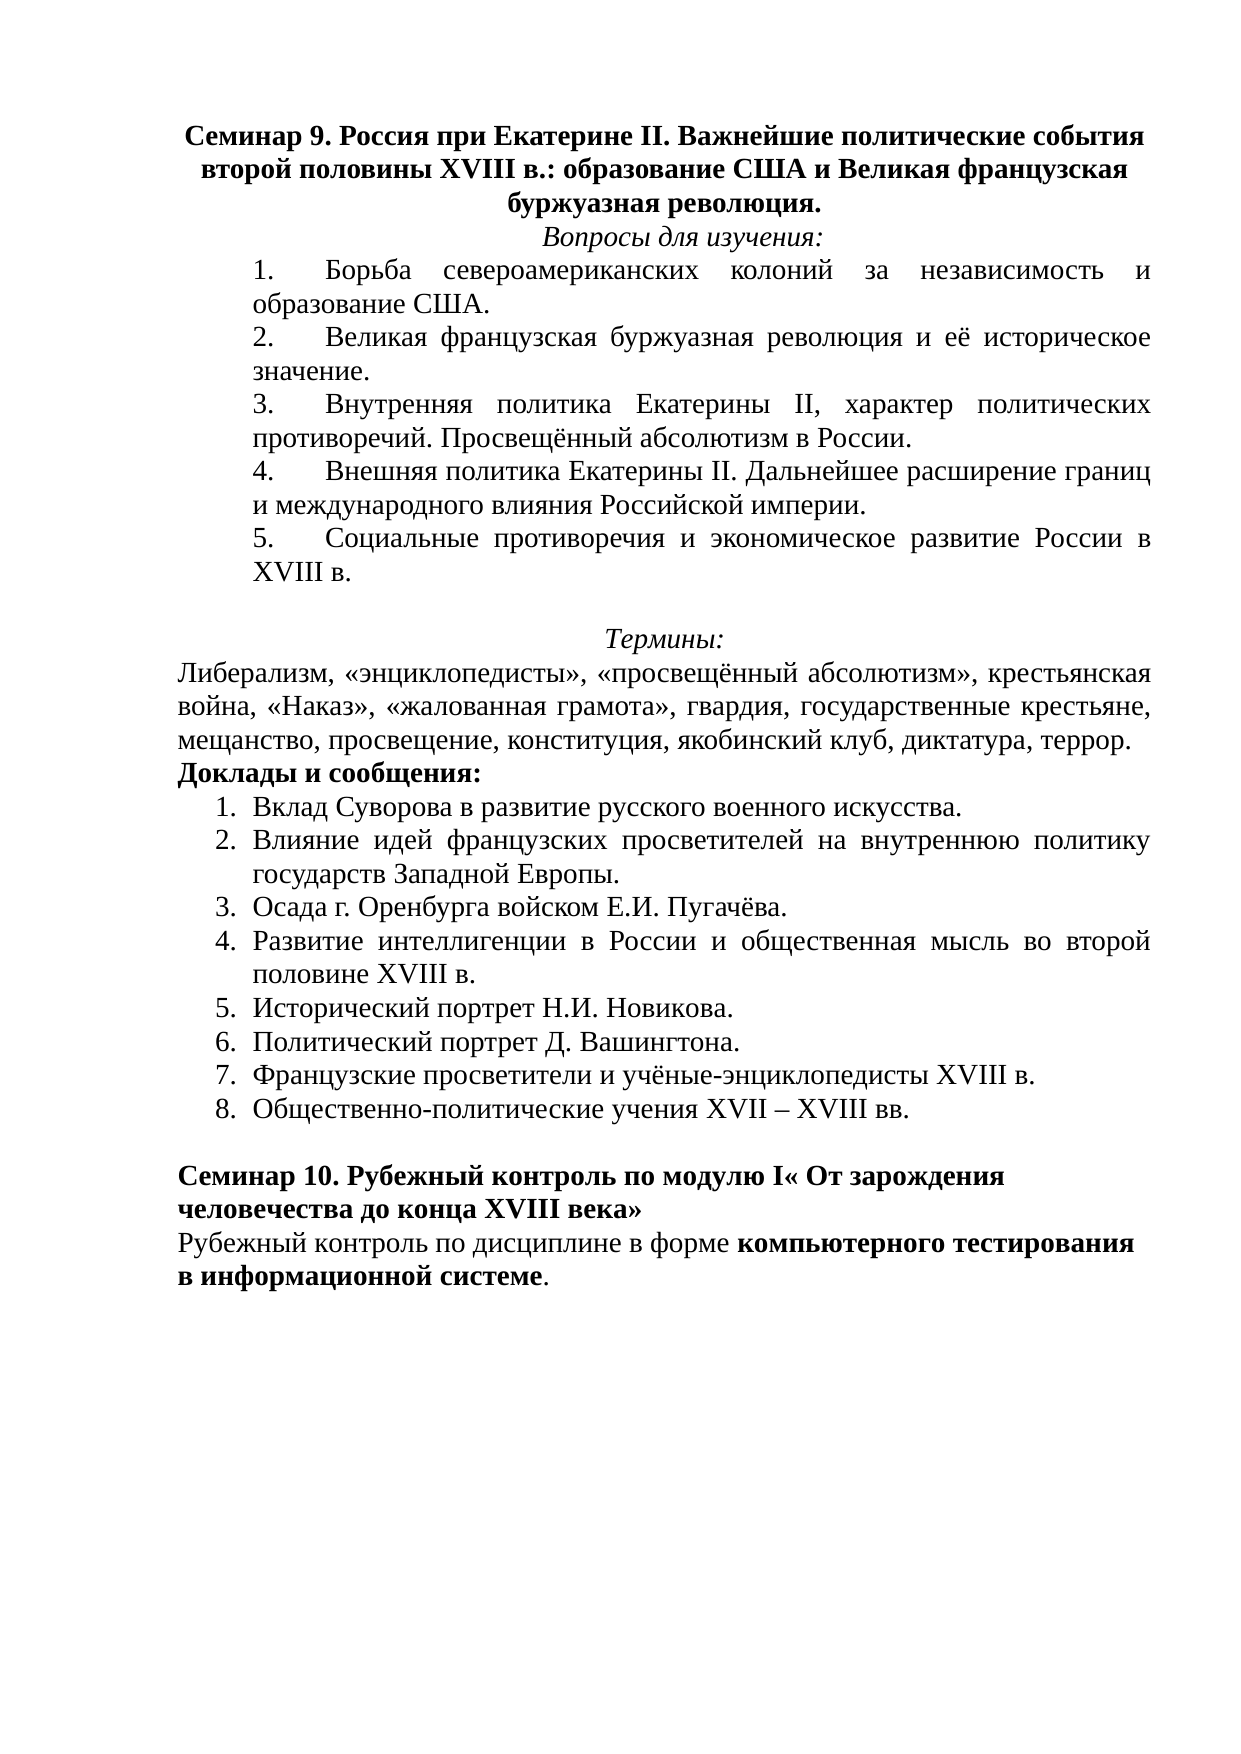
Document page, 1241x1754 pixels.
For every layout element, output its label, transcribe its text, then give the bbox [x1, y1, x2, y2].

list Влияние идей французских просветителей на внутреннюю политику государств Западной Европы. [215, 822, 1152, 889]
text 5. Социальные противоречия и экономическое развитие России в XVIII в. [252, 521, 1152, 588]
text 4. Внешняя политика Екатерины II. Дальнейшее расширение границ и международного влияния Российской империи. [252, 453, 1152, 521]
text 1. Борьба североамериканских колоний за независимость и образование США. [252, 252, 1152, 319]
list Общественно-политические учения XVII – XVIII вв. [215, 1091, 1152, 1124]
list Развитие интеллигенции в России и общественная мысль во второй половине XVIII в. [215, 923, 1152, 990]
list Осада г. Оренбурга войском Е.И. Пугачёва. [215, 889, 1152, 923]
list Исторический портрет Н.И. Новикова. [215, 990, 1152, 1024]
text Вопросы для изучения: [215, 219, 1152, 252]
list Вклад Суворова в развитие русского военного искусства. [215, 789, 1152, 822]
text Термины: [177, 621, 1152, 655]
text Семинар 9. Россия при Екатерине II. Важнейшие политические события второй половины XVIII в.: образование США и Великая французская буржуазная революция. [177, 118, 1152, 219]
text 3. Внутренняя политика Екатерины II, характер политических противоречий. Просвещённый абсолютизм в России. [252, 386, 1152, 453]
list Политический портрет Д. Вашингтона. [215, 1024, 1152, 1057]
text 2. Великая французская буржуазная революция и её историческое значение. [252, 319, 1152, 386]
text Семинар 10. Рубежный контроль по модулю I« От зарождения человечества до конца XVIII века» [177, 1158, 1152, 1225]
text Либерализм, «энциклопедисты», «просвещённый абсолютизм», крестьянская война, «Наказ», «жалованная грамота», гвардия, государственные крестьяне, мещанство, просвещение, конституция, якобинский клуб, диктатура, террор. [177, 655, 1152, 755]
list Французские просветители и учёные-энциклопедисты XVIII в. [215, 1057, 1152, 1091]
text Доклады и сообщения: [177, 755, 1152, 789]
text Рубежный контроль по дисциплине в форме компьютерного тестирования в информационной системе. [177, 1225, 1152, 1292]
